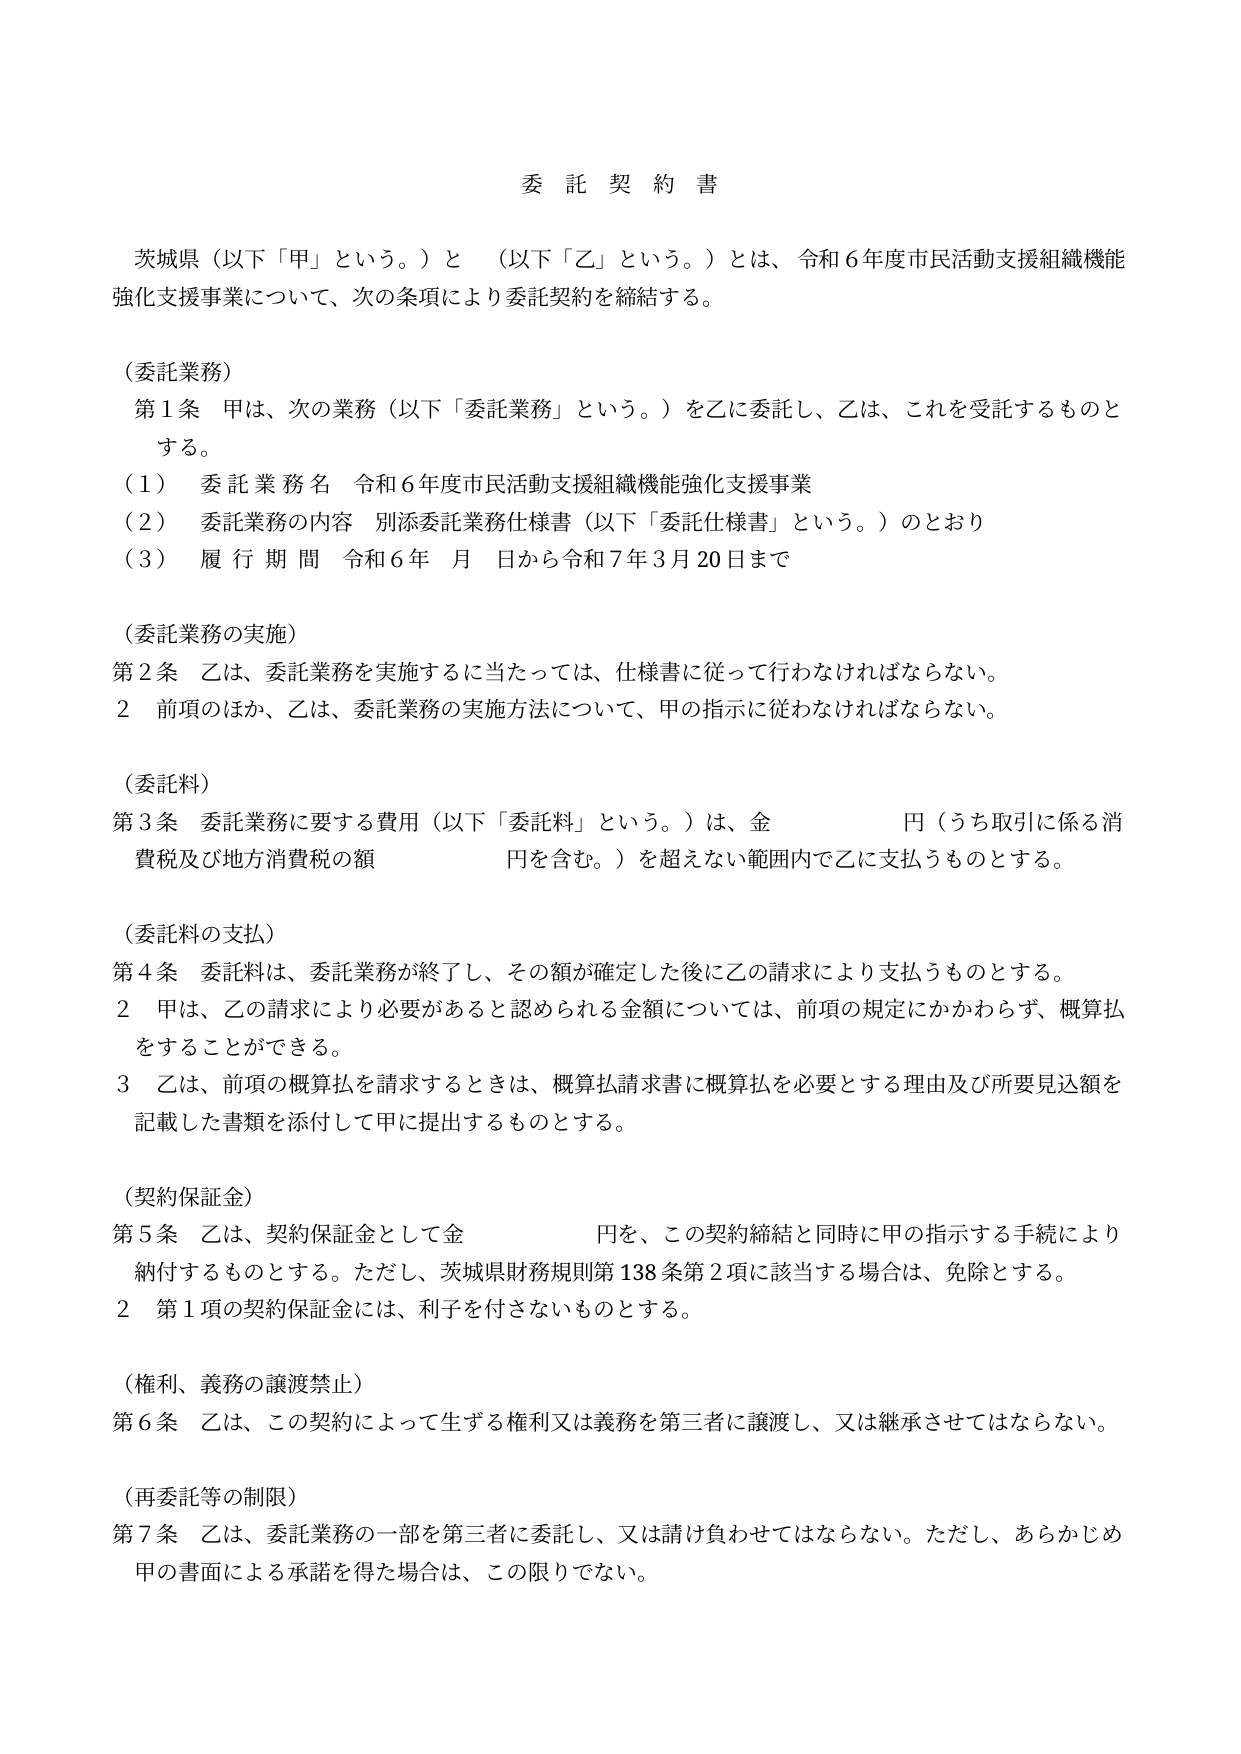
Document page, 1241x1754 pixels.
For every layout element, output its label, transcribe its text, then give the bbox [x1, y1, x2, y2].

text （委託業務） [112, 352, 1128, 389]
text ３ 乙は、前項の概算払を請求するときは、概算払請求書に概算払を必要とする理由及び所要見込額を記載した書類を添付して甲に提出するものとする。 [112, 1064, 1128, 1139]
text （２） 委託業務の内容 別添委託業務仕様書（以下「委託仕様書」という。）のとおり [112, 502, 1128, 539]
text （１） 委託業務名 令和６年度市民活動支援組織機能強化支援事業 [112, 464, 1128, 502]
text ２ 第１項の契約保証金には、利子を付さないものとする。 [112, 1289, 1128, 1327]
text ２ 甲は、乙の請求により必要があると認められる金額については、前項の規定にかかわらず、概算払をすることができる。 [112, 989, 1128, 1064]
text 第３条 委託業務に要する費用（以下「委託料」という。）は、金 円（うち取引に係る消費税及び地方消費税の額 円を含む。）を超えない範囲内で乙に支払うものとする。 [112, 802, 1128, 877]
text （委託業務の実施） [112, 614, 1128, 652]
text 第５条 乙は、契約保証金として金 円を、この契約締結と同時に甲の指示する手続により納付するものとする。ただし、茨城県財務規則第138条第２項に該当する場合は、免除とする。 [112, 1214, 1128, 1289]
text （３） 履行期間 令和６年 月 日から令和７年３月20日まで [112, 539, 1128, 577]
text 茨城県（以下「甲」という。）と （以下「乙」という。）とは、令和６年度市民活動支援組織機能強化支援事業について、次の条項により委託契約を締結する。 [112, 239, 1128, 314]
text 第７条 乙は、委託業務の一部を第三者に委託し、又は請け負わせてはならない。ただし、あらかじめ甲の書面による承諾を得た場合は、この限りでない。 [112, 1514, 1128, 1589]
text 第４条 委託料は、委託業務が終了し、その額が確定した後に乙の請求により支払うものとする。 [112, 952, 1128, 989]
text 第６条 乙は、この契約によって生ずる権利又は義務を第三者に譲渡し、又は継承させてはならない。 [112, 1402, 1128, 1439]
text 委 託 契 約 書 [112, 164, 1128, 202]
text （権利、義務の譲渡禁止） [112, 1364, 1128, 1402]
text 第２条 乙は、委託業務を実施するに当たっては、仕様書に従って行わなければならない。 [112, 652, 1128, 689]
text （委託料） [112, 764, 1128, 802]
text （再委託等の制限） [112, 1477, 1128, 1514]
text ２ 前項のほか、乙は、委託業務の実施方法について、甲の指示に従わなければならない。 [112, 689, 1128, 727]
text （委託料の支払） [112, 914, 1128, 952]
text （契約保証金） [112, 1177, 1128, 1214]
text 第１条 甲は、次の業務（以下「委託業務」という。）を乙に委託し、乙は、これを受託するものとする。 [112, 389, 1128, 464]
